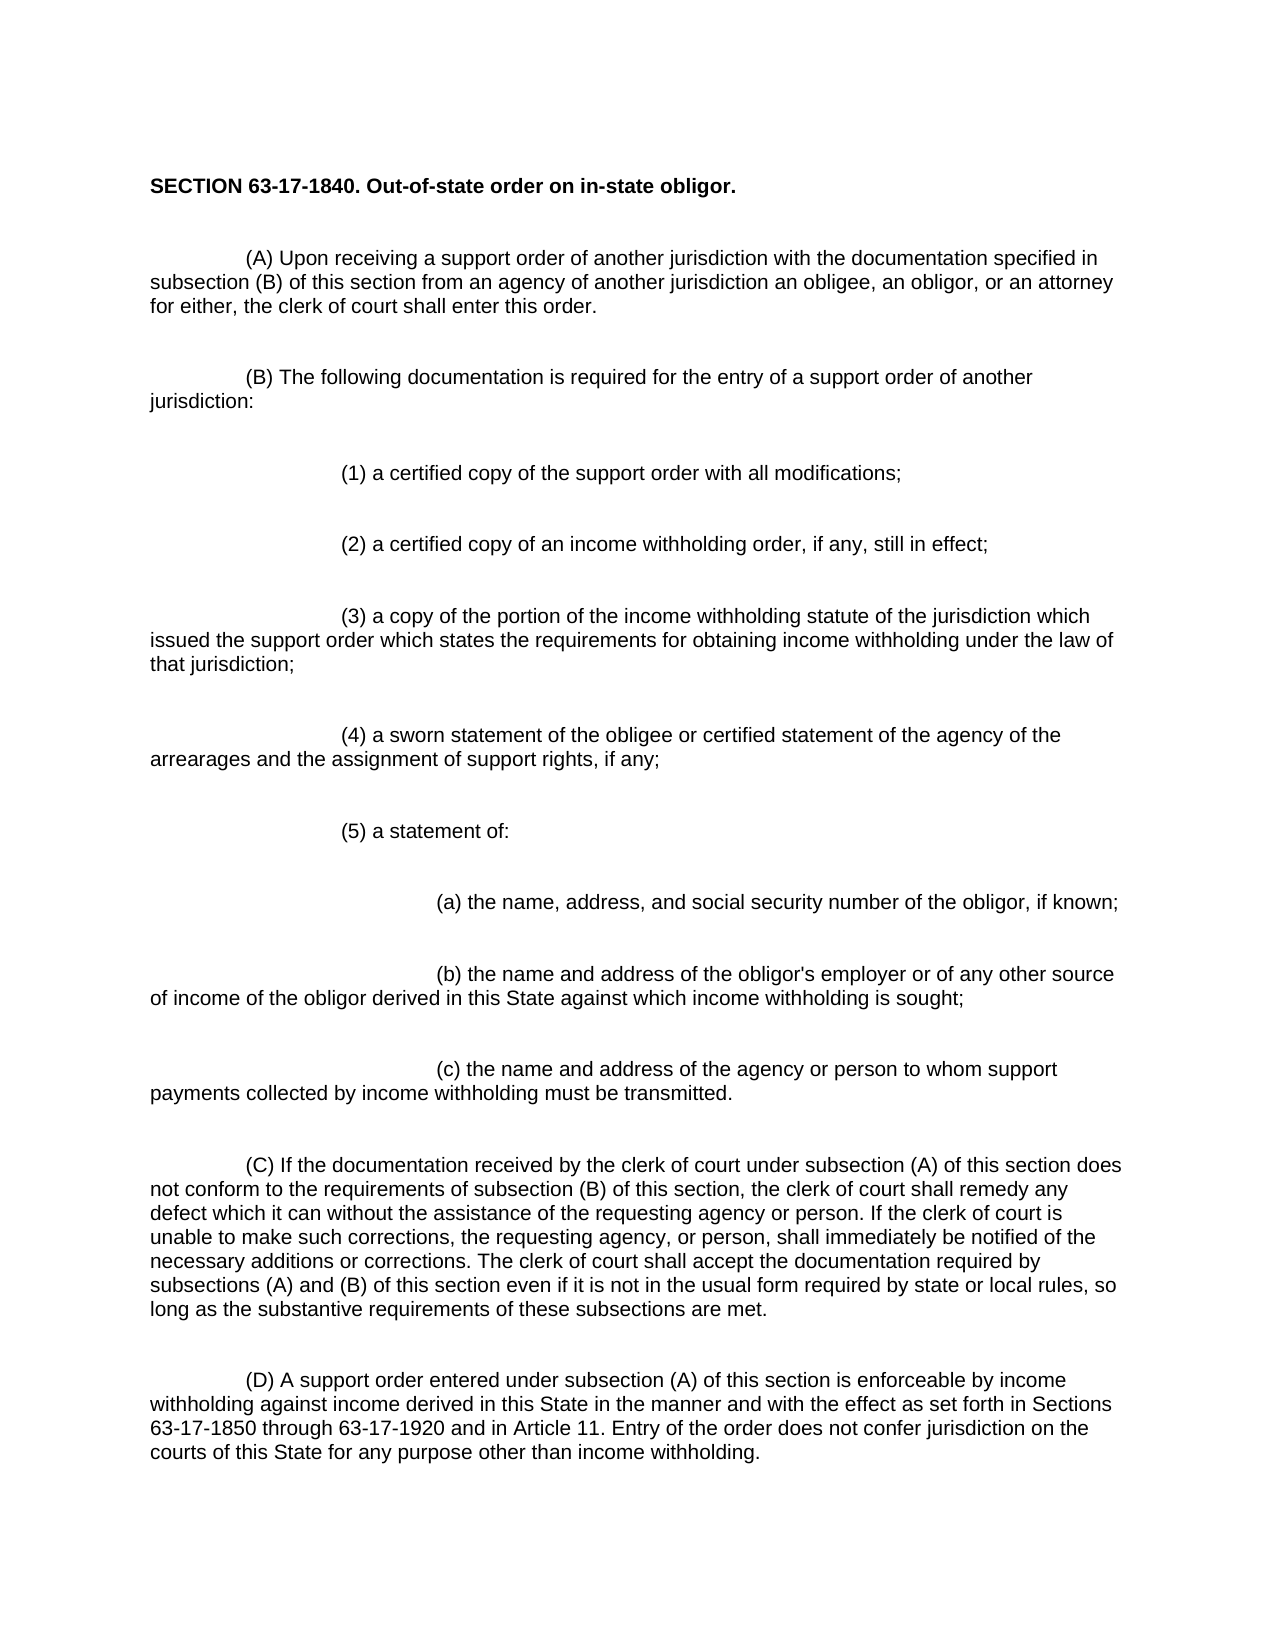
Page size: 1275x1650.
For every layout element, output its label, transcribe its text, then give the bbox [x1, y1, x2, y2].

text (5) a statement of: [150, 819, 1125, 866]
text (4) a sworn statement of the obligee or certified statement of the agency of the arrearages and the assignment of support rights, if any; [150, 723, 1125, 795]
text (2) a certified copy of an income withholding order, if any, still in effect; [150, 532, 1125, 580]
text (C) If the documentation received by the clerk of court under subsection (A) of this section does not conform to the requirements of subsection (B) of this section, the clerk of court shall remedy any defect which it can without the assistance of the requesting agency or person. If the clerk of court is unable to make such corrections, the requesting agency, or person, shall immediately be notified of the necessary additions or corrections. The clerk of court shall accept the documentation required by subsections (A) and (B) of this section even if it is not in the usual form required by state or local rules, so long as the substantive requirements of these subsections are met. [150, 1153, 1125, 1344]
text (c) the name and address of the agency or person to whom support payments collected by income withholding must be transmitted. [150, 1057, 1125, 1129]
text (b) the name and address of the obligor's employer or of any other source of income of the obligor derived in this State against which income withholding is sought; [150, 962, 1125, 1033]
text (a) the name, address, and social security number of the obligor, if known; [150, 890, 1125, 938]
text SECTION 63-17-1840. Out-of-state order on in-state obligor. [150, 174, 1125, 222]
text (3) a copy of the portion of the income withholding statute of the jurisdiction which issued the support order which states the requirements for obtaining income withholding under the law of that jurisdiction; [150, 604, 1125, 699]
text (A) Upon receiving a support order of another jurisdiction with the documentation specified in subsection (B) of this section from an agency of another jurisdiction an obligee, an obligor, or an attorney for either, the clerk of court shall enter this order. [150, 246, 1125, 341]
text (1) a certified copy of the support order with all modifications; [150, 461, 1125, 508]
text (B) The following documentation is required for the entry of a support order of another jurisdiction: [150, 365, 1125, 437]
text (D) A support order entered under subsection (A) of this section is enforceable by income withholding against income derived in this State in the manner and with the effect as set forth in Sections 63-17-1850 through 63-17-1920 and in Article 11. Entry of the order does not confer jurisdiction on the courts of this State for any purpose other than income withholding. [150, 1368, 1125, 1488]
